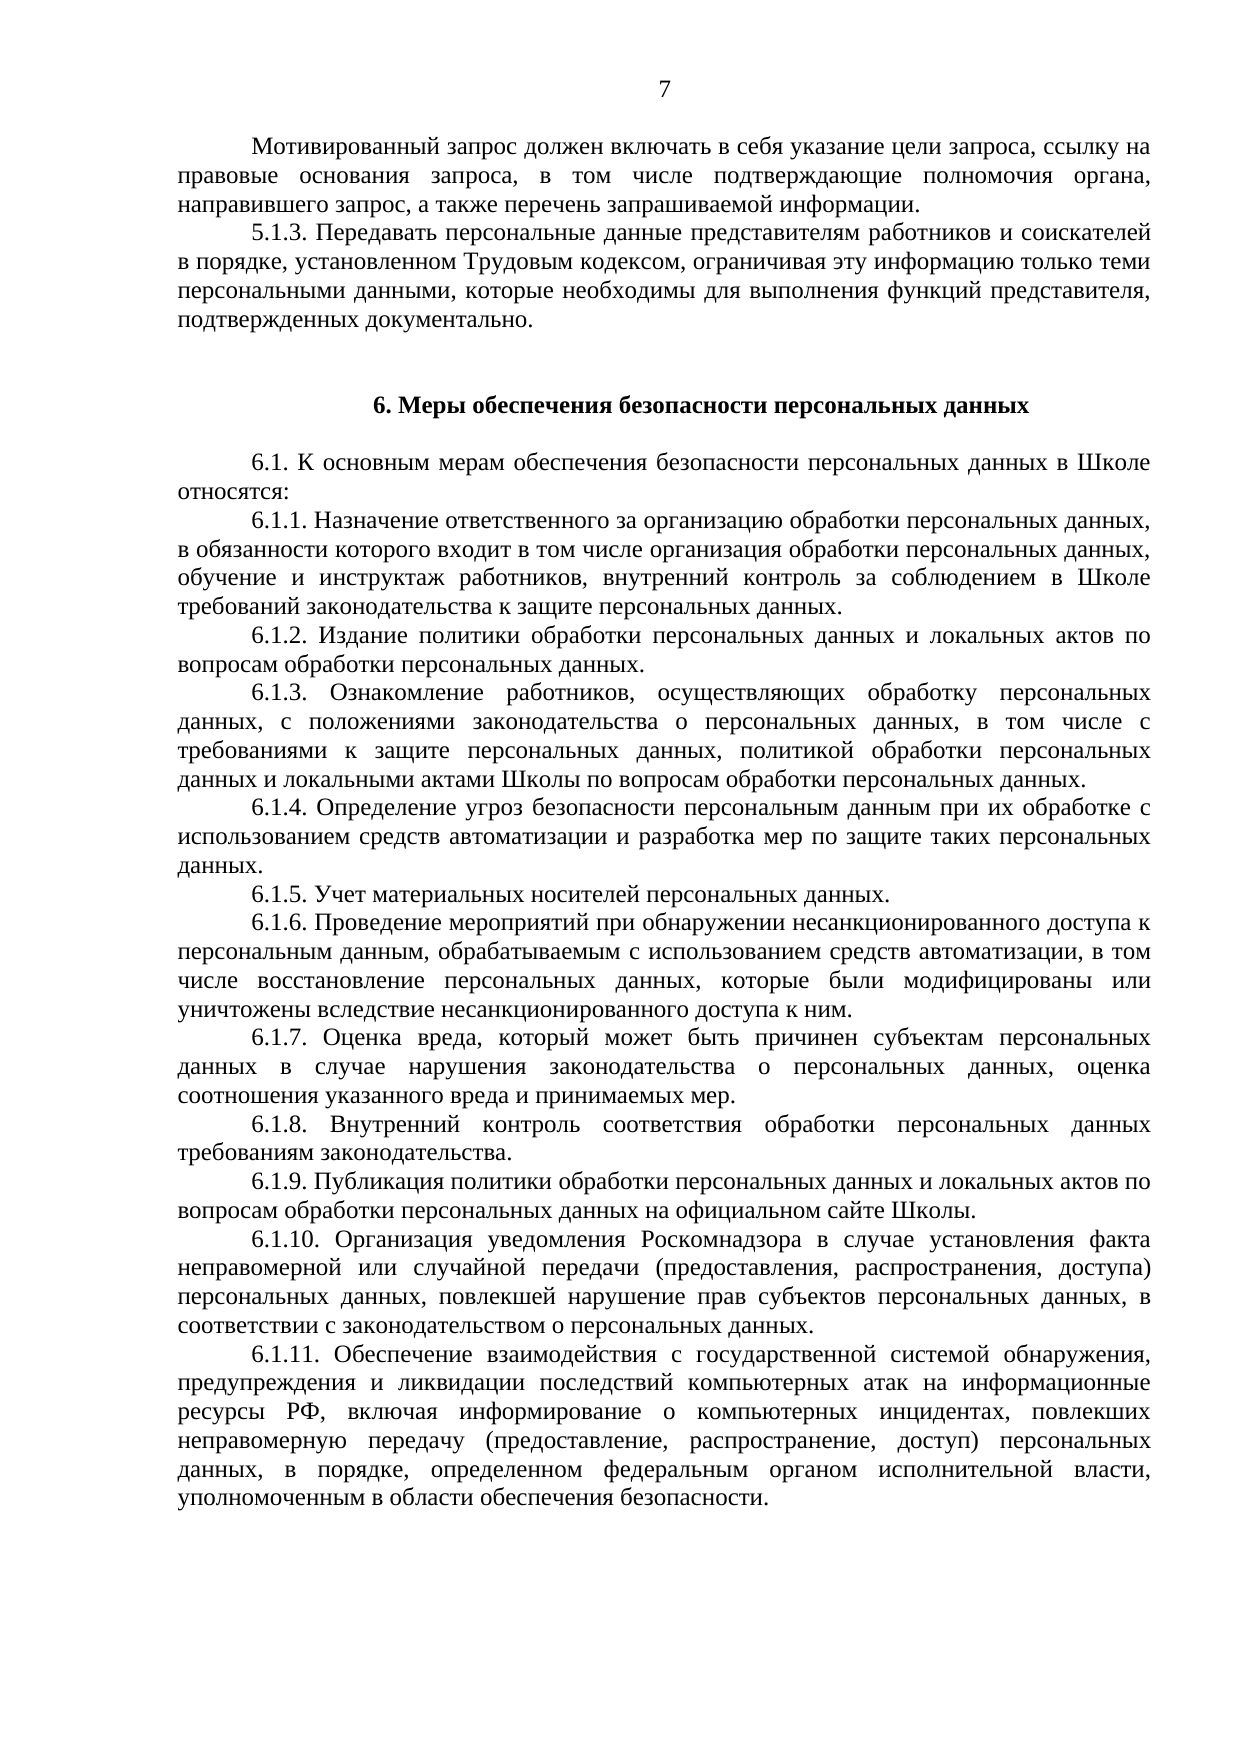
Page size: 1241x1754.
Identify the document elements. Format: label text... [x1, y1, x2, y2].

text 6.1. К основным мерам обеспечения безопасности персональных данных в Школе относятся: [177, 447, 1152, 505]
text 6. Меры обеспечения безопасности персональных данных [177, 390, 1152, 419]
text 5.1.3. Передавать персональные данные представителям работников и соискателей в порядке, установленном Трудовым кодексом, ограничивая эту информацию только теми персональными данными, которые необходимы для выполнения функций представителя, подтвержденных документально. [177, 217, 1152, 332]
text 6.1.7. Оценка вреда, который может быть причинен субъектам персональных данных в случае нарушения законодательства о персональных данных, оценка соотношения указанного вреда и принимаемых мер. [177, 1022, 1152, 1109]
text 6.1.11. Обеспечение взаимодействия с государственной системой обнаружения, предупреждения и ликвидации последствий компьютерных атак на информационные ресурсы РФ, включая информирование о компьютерных инцидентах, повлекших неправомерную передачу (предоставление, распространение, доступ) персональных данных, в порядке, определенном федеральным органом исполнительной власти, уполномоченным в области обеспечения безопасности. [177, 1339, 1152, 1511]
text 6.1.2. Издание политики обработки персональных данных и локальных актов по вопросам обработки персональных данных. [177, 620, 1152, 677]
text 6.1.5. Учет материальных носителей персональных данных. [177, 879, 1152, 907]
text 6.1.6. Проведение мероприятий при обнаружении несанкционированного доступа к персональным данным, обрабатываемым с использованием средств автоматизации, в том числе восстановление персональных данных, которые были модифицированы или уничтожены вследствие несанкционированного доступа к ним. [177, 907, 1152, 1022]
text 6.1.1. Назначение ответственного за организацию обработки персональных данных, в обязанности которого входит в том числе организация обработки персональных данных, обучение и инструктаж работников, внутренний контроль за соблюдением в Школе требований законодательства к защите персональных данных. [177, 505, 1152, 620]
text 6.1.8. Внутренний контроль соответствия обработки персональных данных требованиям законодательства. [177, 1109, 1152, 1166]
text Мотивированный запрос должен включать в себя указание цели запроса, ссылку на правовые основания запроса, в том числе подтверждающие полномочия органа, направившего запрос, а также перечень запрашиваемой информации. [177, 131, 1152, 217]
text 6.1.4. Определение угроз безопасности персональным данным при их обработке с использованием средств автоматизации и разработка мер по защите таких персональных данных. [177, 792, 1152, 879]
text 6.1.10. Организация уведомления Роскомнадзора в случае установления факта неправомерной или случайной передачи (предоставления, распространения, доступа) персональных данных, повлекшей нарушение прав субъектов персональных данных, в соответствии с законодательством о персональных данных. [177, 1224, 1152, 1339]
text 6.1.3. Ознакомление работников, осуществляющих обработку персональных данных, с положениями законодательства о персональных данных, в том числе с требованиями к защите персональных данных, политикой обработки персональных данных и локальными актами Школы по вопросам обработки персональных данных. [177, 677, 1152, 792]
text 6.1.9. Публикация политики обработки персональных данных и локальных актов по вопросам обработки персональных данных на официальном сайте Школы. [177, 1166, 1152, 1224]
